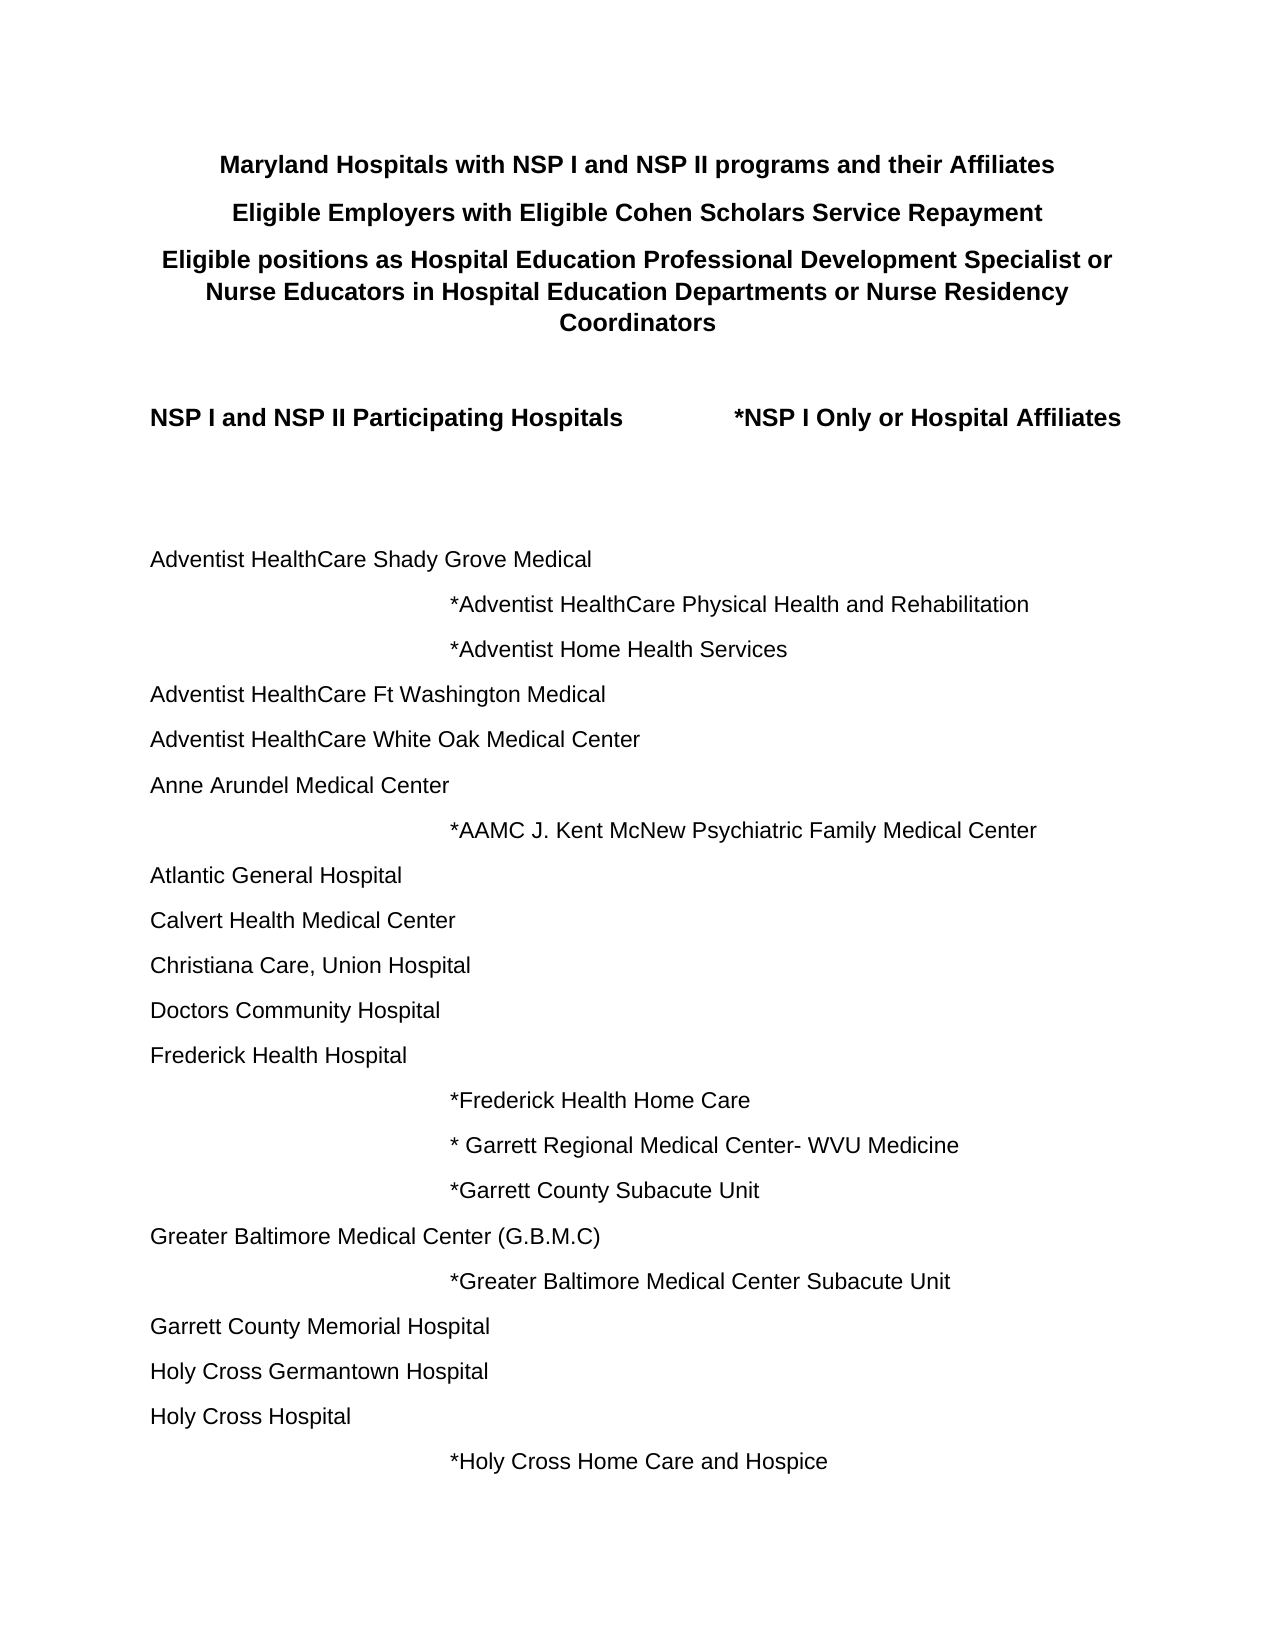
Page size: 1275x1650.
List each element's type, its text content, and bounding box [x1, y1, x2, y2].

text *Garrett County Subacute Unit [150, 1177, 1125, 1204]
text Garrett County Memorial Hospital [150, 1313, 1125, 1339]
text Holy Cross Germantown Hospital [150, 1358, 1125, 1384]
text Calvert Health Medical Center [150, 907, 1125, 933]
text Christiana Care, Union Hospital [150, 952, 1125, 978]
text Adventist HealthCare Ft Washington Medical [150, 681, 1125, 708]
text *AAMC J. Kent McNew Psychiatric Family Medical Center [150, 817, 1125, 843]
text *Adventist HealthCare Physical Health and Rehabilitation [450, 591, 1125, 617]
text *Adventist Home Health Services [450, 636, 1125, 663]
text *Holy Cross Home Care and Hospice [375, 1448, 1125, 1474]
text Maryland Hospitals with NSP I and NSP II programs and their Affiliates [150, 150, 1125, 179]
text Adventist HealthCare Shady Grove Medical [150, 546, 1125, 572]
text * Garrett Regional Medical Center- WVU Medicine [150, 1132, 1125, 1159]
text Atlantic General Hospital [150, 862, 1125, 888]
text Holy Cross Hospital [150, 1403, 1125, 1429]
text *Greater Baltimore Medical Center Subacute Unit [150, 1268, 1125, 1294]
text Eligible Employers with Eligible Cohen Scholars Service Repayment [150, 198, 1125, 226]
text Doctors Community Hospital [150, 997, 1125, 1023]
text Frederick Health Hospital [150, 1042, 1125, 1068]
text Eligible positions as Hospital Education Professional Development Specialist or Nurse Educators in Hospital Education Departments or Nurse Residency Coordinators [150, 245, 1125, 336]
text Adventist HealthCare White Oak Medical Center [150, 726, 1125, 753]
text NSP I and NSP II Participating Hospitals *NSP I Only or Hospital Affiliates [150, 403, 1125, 432]
text *Frederick Health Home Care [150, 1087, 1125, 1114]
text Anne Arundel Medical Center [150, 772, 1125, 798]
text Greater Baltimore Medical Center (G.B.M.C) [150, 1223, 1125, 1249]
